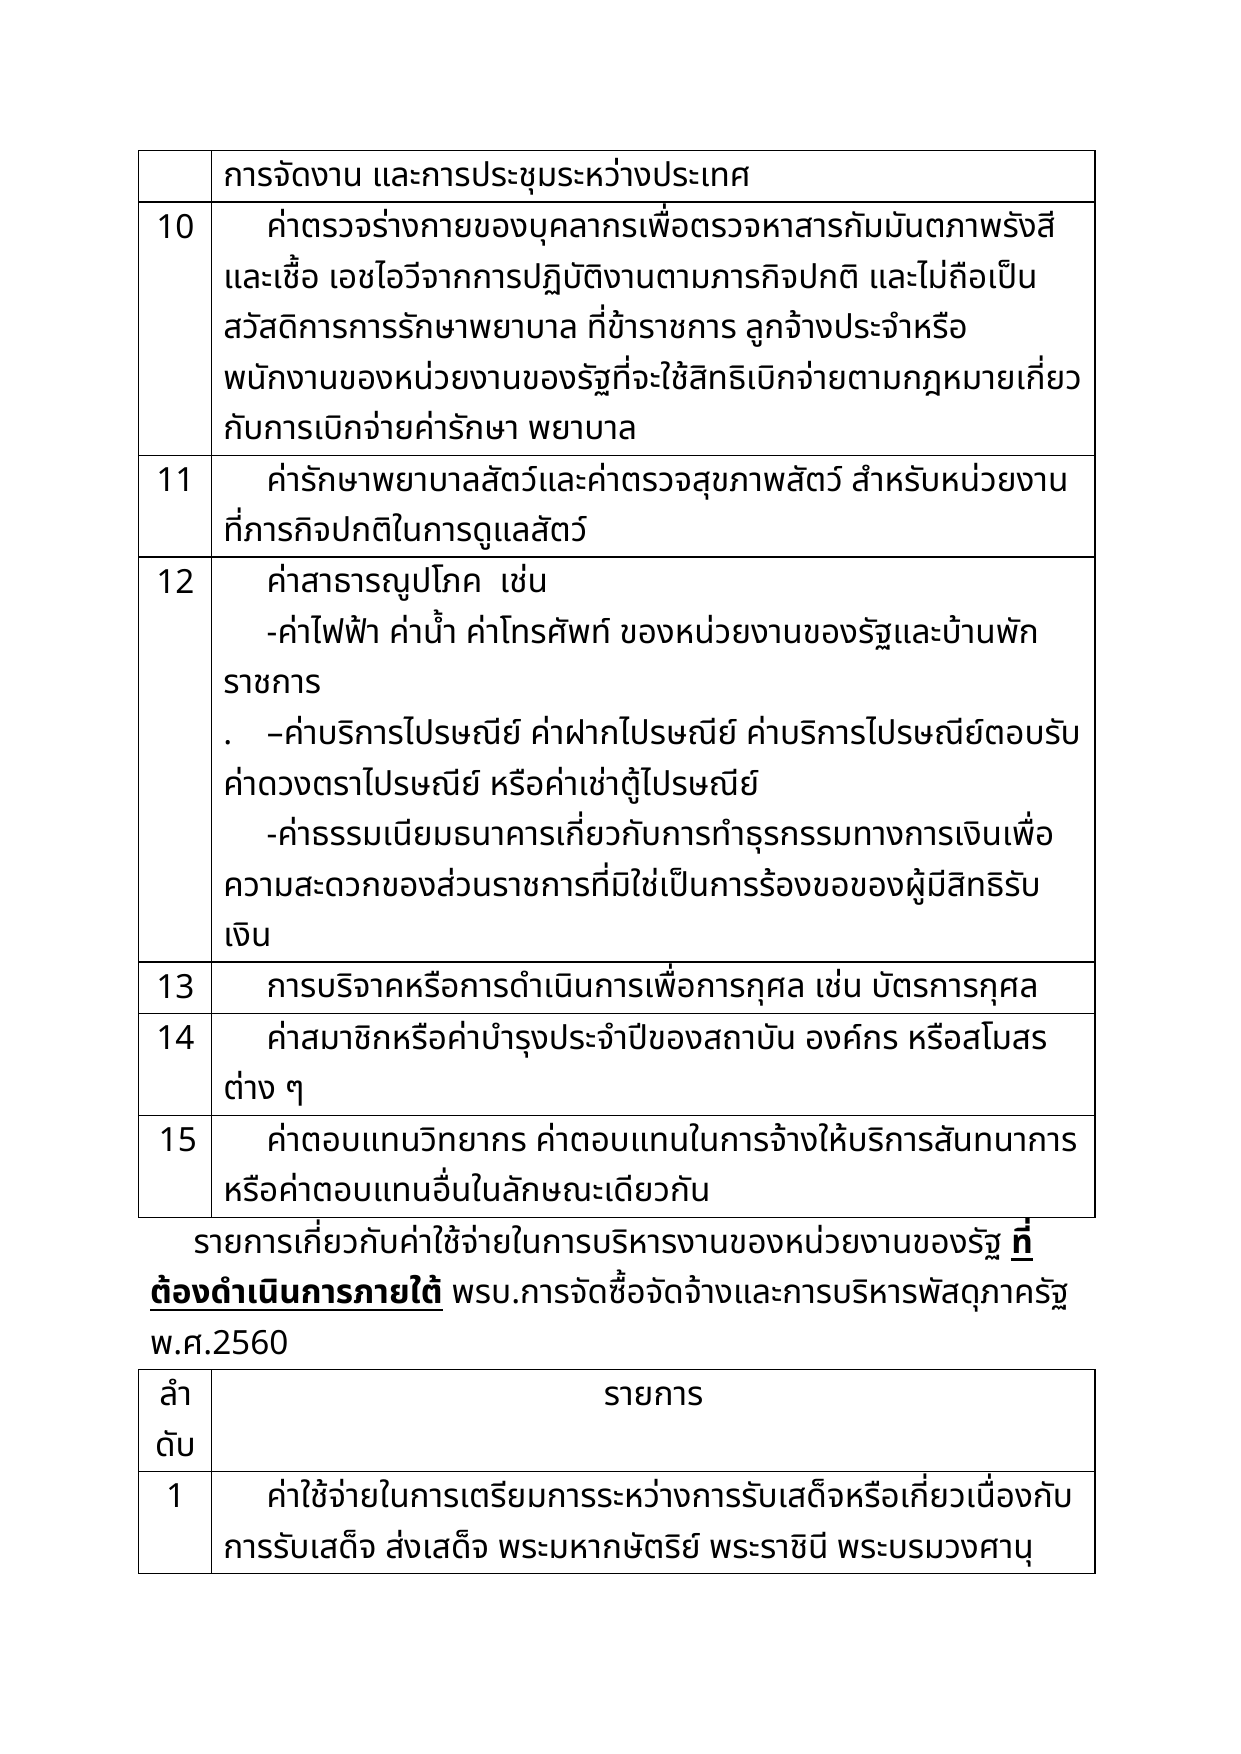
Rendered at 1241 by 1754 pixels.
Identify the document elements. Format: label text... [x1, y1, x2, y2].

table_cell 14 [139, 1014, 211, 1115]
table_cell การบริจาคหรือการดำเนินการเพื่อการกุศล เช่น บัตรการกุศล [212, 963, 1094, 1013]
list รายการเกี่ยวกับค่าใช้จ่ายในการบริหารงานของหน่วยงานของรัฐ ที่ต้องดำเนินการภายใต้ พรบ.การจัดซื้อจัดจ้างและการบริหารพัสดุภาครัฐ พ.ศ.2560 [150, 1218, 1090, 1369]
table_cell ค่าสาธารณูปโภค เช่น -ค่าไฟฟ้า ค่าน้ำ ค่าโทรศัพท์ ของหน่วยงานของรัฐและบ้านพักราชการ . –ค่าบริการไปรษณีย์ ค่าฝากไปรษณีย์ ค่าบริการไปรษณีย์ตอบรับ ค่าดวงตราไปรษณีย์ หรือค่าเช่าตู้ไปรษณีย์ -ค่าธรรมเนียมธนาคารเกี่ยวกับการทำธุรกรรมทางการเงินเพื่อความสะดวกของส่วนราชการที่มิใช่เป็นการร้องขอของผู้มีสิทธิรับเงิน [212, 558, 1094, 961]
table_header ลำดับ [139, 1370, 211, 1471]
table_cell 1 [139, 1472, 211, 1573]
table_cell ค่ารักษาพยาบาลสัตว์และค่าตรวจสุขภาพสัตว์ สำหรับหน่วยงานที่ภารกิจปกติในการดูแลสัตว์ [212, 456, 1094, 556]
table_cell ค่าตอบแทนวิทยากร ค่าตอบแทนในการจ้างให้บริการสันทนาการ หรือค่าตอบแทนอื่นในลักษณะเดียวกัน [212, 1116, 1094, 1217]
table_cell ค่าสมาชิกหรือค่าบำรุงประจำปีของสถาบัน องค์กร หรือสโมสรต่าง ๆ [212, 1014, 1094, 1115]
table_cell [212, 1472, 1094, 1573]
table_cell 12 [139, 558, 211, 961]
table_cell 13 [139, 963, 211, 1013]
table_cell 11 [139, 456, 211, 556]
table_cell ค่าตรวจร่างกายของบุคลากรเพื่อตรวจหาสารกัมมันตภาพรังสี และเชื้อ เอชไอวีจากการปฏิบัติงานตามภารกิจปกติ และไม่ถือเป็นสวัสดิการการรักษาพยาบาล ที่ข้าราชการ ลูกจ้างประจำหรือ พนักงานของหน่วยงานของรัฐที่จะใช้สิทธิเบิกจ่ายตามกฎหมายเกี่ยวกับการเบิกจ่ายค่ารักษา พยาบาล [212, 203, 1094, 454]
table_header รายการ [212, 1370, 1094, 1471]
table_cell 10 [139, 203, 211, 454]
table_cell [212, 151, 1094, 201]
table_cell 15 [139, 1116, 211, 1217]
table_cell 9 [139, 151, 211, 201]
